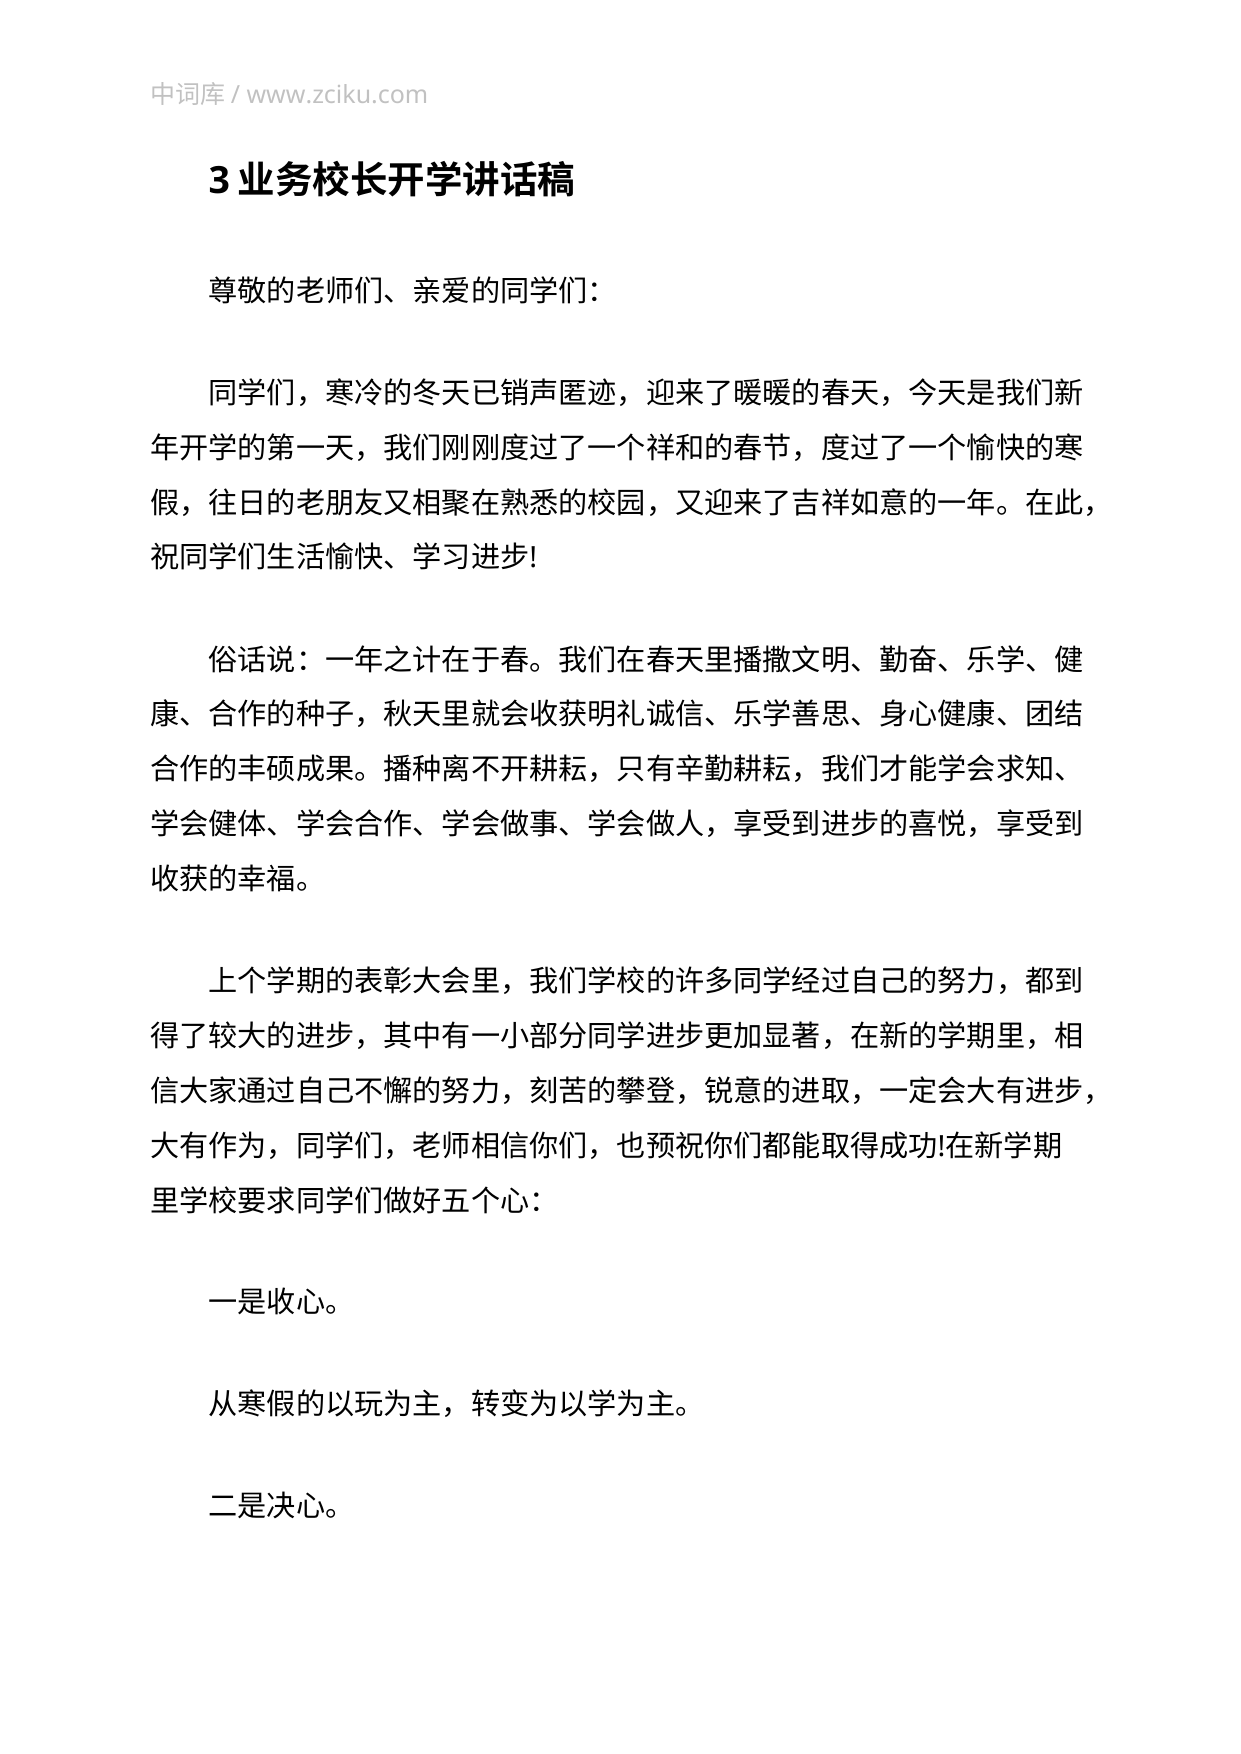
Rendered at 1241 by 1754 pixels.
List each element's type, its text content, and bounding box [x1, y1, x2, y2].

text 一是收心。 [150, 1279, 1090, 1321]
text 同学们，寒冷的冬天已销声匿迹，迎来了暖暖的春天，今天是我们新年开学的第一天，我们刚刚度过了一个祥和的春节，度过了一个愉快的寒假，往日的老朋友又相聚在熟悉的校园，又迎来了吉祥如意的一年。在此，祝同学们生活愉快、学习进步! [150, 369, 1090, 576]
text 从寒假的以玩为主，转变为以学为主。 [150, 1381, 1090, 1423]
text 俗话说：一年之计在于春。我们在春天里播撒文明、勤奋、乐学、健康、合作的种子，秋天里就会收获明礼诚信、乐学善思、身心健康、团结合作的丰硕成果。播种离不开耕耘，只有辛勤耕耘，我们才能学会求知、学会健体、学会合作、学会做事、学会做人，享受到进步的喜悦，享受到收获的幸福。 [150, 636, 1090, 898]
text 上个学期的表彰大会里，我们学校的许多同学经过自己的努力，都到得了较大的进步，其中有一小部分同学进步更加显著，在新的学期里，相信大家通过自己不懈的努力，刻苦的攀登，锐意的进取，一定会大有进步，大有作为，同学们，老师相信你们，也预祝你们都能取得成功!在新学期里学校要求同学们做好五个心： [150, 957, 1090, 1219]
text 3业务校长开学讲话稿 [150, 150, 1090, 204]
text 二是决心。 [150, 1482, 1090, 1525]
text 尊敬的老师们、亲爱的同学们： [150, 268, 1090, 310]
